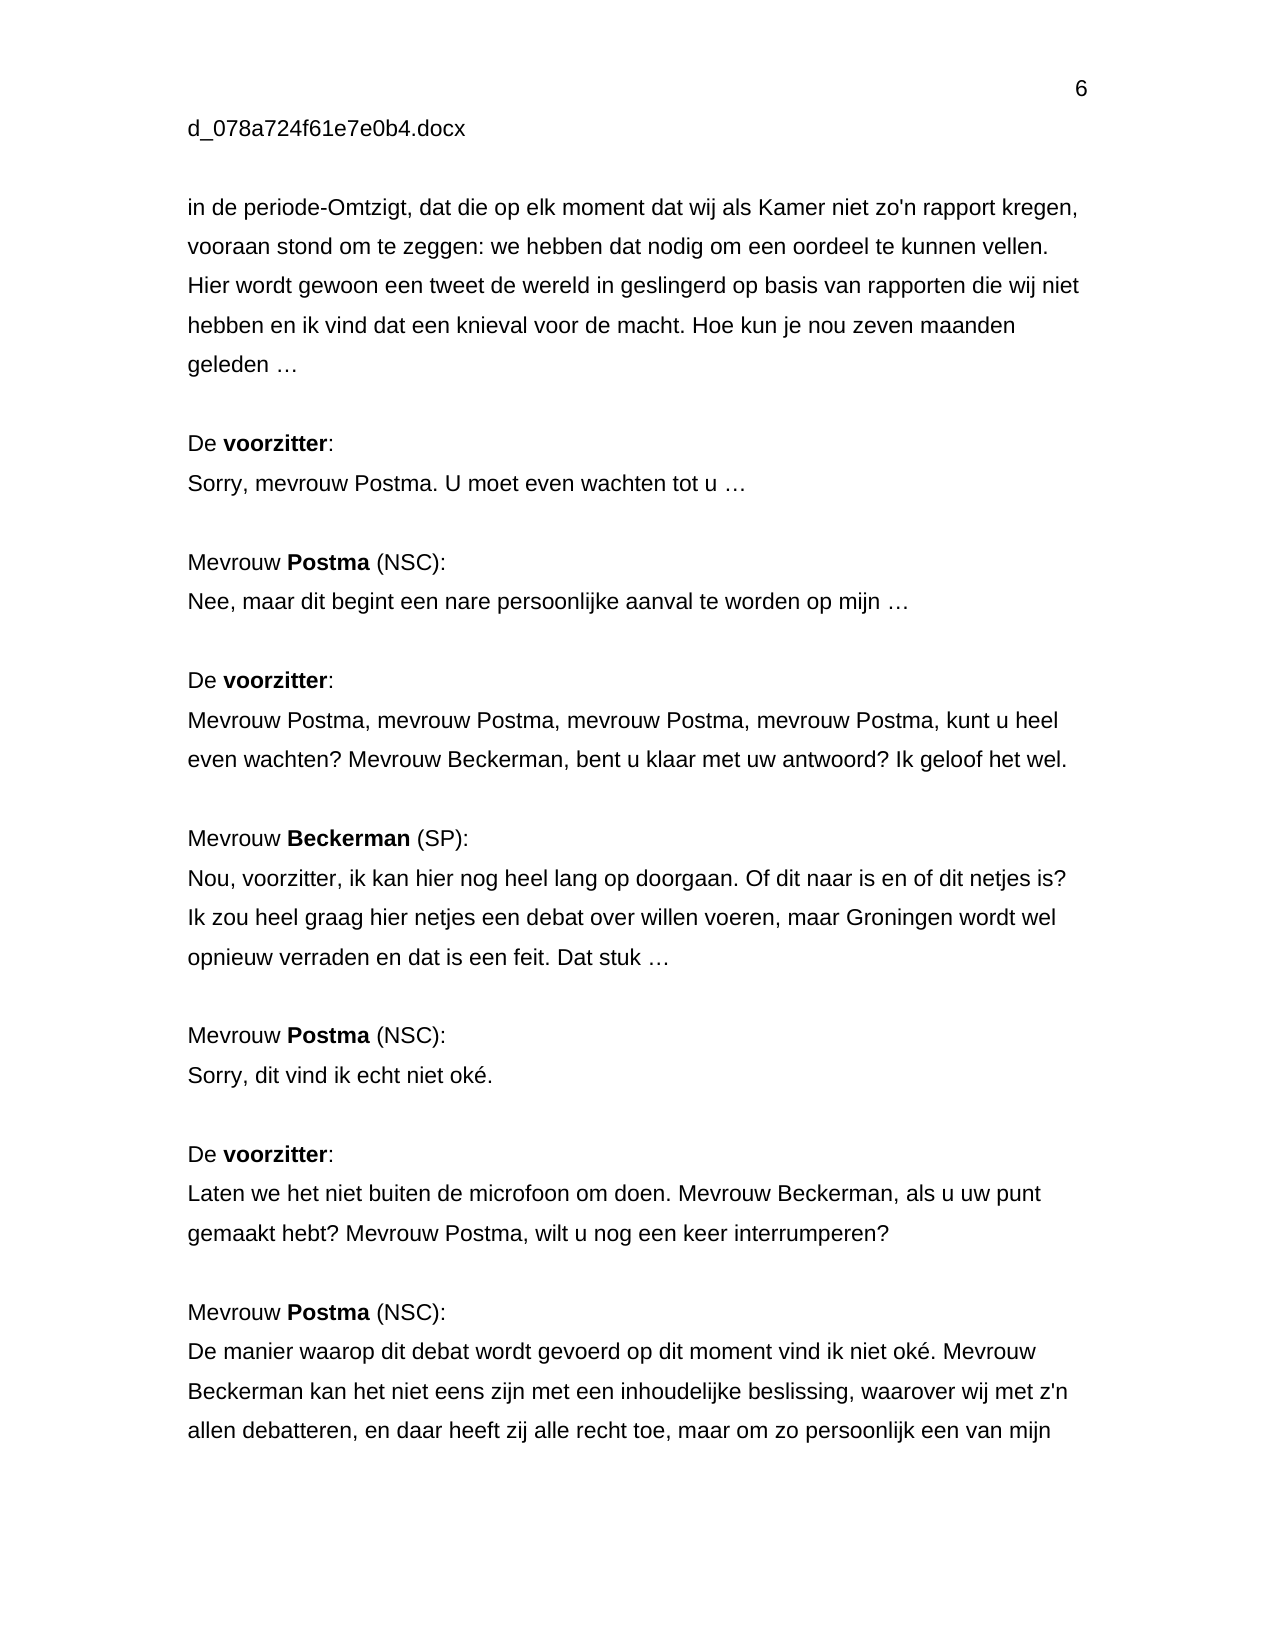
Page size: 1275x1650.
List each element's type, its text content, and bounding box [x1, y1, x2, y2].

text De voorzitter: [187, 430, 1087, 457]
text De voorzitter: [187, 667, 1087, 693]
text Laten we het niet buiten de microfoon om doen. Mevrouw Beckerman, als u uw punt gemaakt hebt? Mevrouw Postma, wilt u nog een keer interrumperen? [187, 1180, 1087, 1246]
text Nee, maar dit begint een nare persoonlijke aanval te worden op mijn … [187, 588, 1087, 614]
text Nou, voorzitter, ik kan hier nog heel lang op doorgaan. Of dit naar is en of dit netjes is? Ik zou heel graag hier netjes een debat over willen voeren, maar Groningen wordt wel opnieuw verraden en dat is een feit. Dat stuk … [187, 864, 1087, 970]
text Mevrouw Beckerman (SP): [187, 825, 1087, 851]
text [187, 193, 1087, 378]
text Mevrouw Postma (NSC): [187, 1299, 1087, 1325]
text Mevrouw Postma (NSC): [187, 1022, 1087, 1049]
text Mevrouw Postma, mevrouw Postma, mevrouw Postma, mevrouw Postma, kunt u heel even wachten? Mevrouw Beckerman, bent u klaar met uw antwoord? Ik geloof het wel. [187, 707, 1087, 772]
text Sorry, dit vind ik echt niet oké. [187, 1062, 1087, 1088]
text Mevrouw Postma (NSC): [187, 549, 1087, 575]
text Sorry, mevrouw Postma. U moet even wachten tot u … [187, 470, 1087, 496]
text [187, 1338, 1087, 1444]
text De voorzitter: [187, 1141, 1087, 1167]
